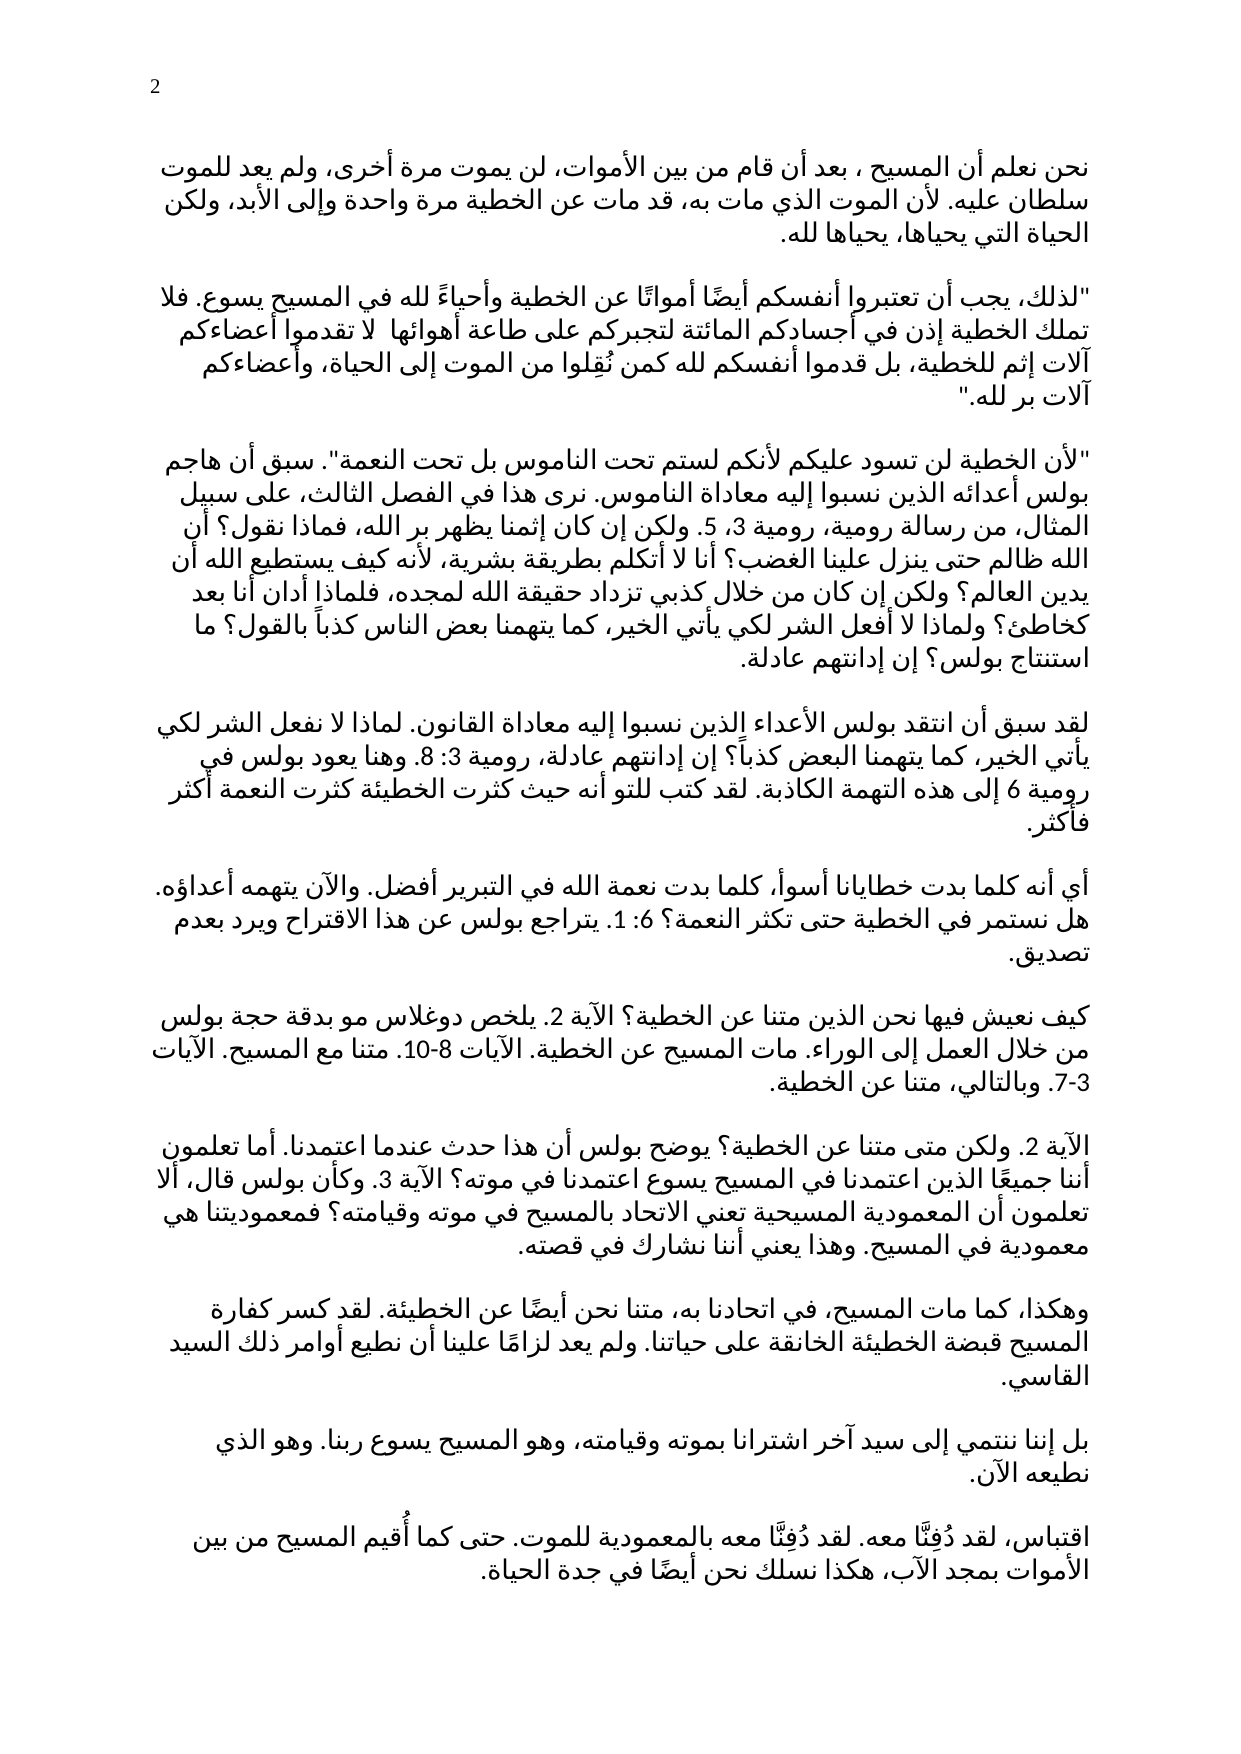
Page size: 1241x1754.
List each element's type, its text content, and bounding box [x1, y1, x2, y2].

text أي أنه كلما بدت خطايانا أسوأ، كلما بدت نعمة الله في التبرير أفضل. والآن يتهمه أعداؤه. هل نستمر في الخطية حتى تكثر النعمة؟ 6: 1. يتراجع بولس عن هذا الاقتراح ويرد بعدم تصديق. [150, 869, 1090, 968]
text كيف نعيش فيها نحن الذين متنا عن الخطية؟ الآية 2. يلخص دوغلاس مو بدقة حجة بولس من خلال العمل إلى الوراء. مات المسيح عن الخطية. الآيات 8-10. متنا مع المسيح. الآيات 3-7. وبالتالي، متنا عن الخطية. [150, 999, 1090, 1098]
text بل إننا ننتمي إلى سيد آخر اشترانا بموته وقيامته، وهو المسيح يسوع ربنا. وهو الذي نطيعه الآن. [150, 1423, 1090, 1489]
text نحن نعلم أن المسيح ، بعد أن قام من بين الأموات، لن يموت مرة أخرى، ولم يعد للموت سلطان عليه. لأن الموت الذي مات به، قد مات عن الخطية مرة واحدة وإلى الأبد، ولكن الحياة التي يحياها، يحياها لله. [150, 150, 1090, 249]
text الآية 2. ولكن متى متنا عن الخطية؟ يوضح بولس أن هذا حدث عندما اعتمدنا. أما تعلمون أننا جميعًا الذين اعتمدنا في المسيح يسوع اعتمدنا في موته؟ الآية 3. وكأن بولس قال، ألا تعلمون أن المعمودية المسيحية تعني الاتحاد بالمسيح في موته وقيامته؟ فمعموديتنا هي معمودية في المسيح. وهذا يعني أننا نشارك في قصته. [150, 1129, 1090, 1261]
text لقد سبق أن انتقد بولس الأعداء الذين نسبوا إليه معاداة القانون. لماذا لا نفعل الشر لكي يأتي الخير، كما يتهمنا البعض كذباً؟ إن إدانتهم عادلة، رومية 3: 8. وهنا يعود بولس في رومية 6 إلى هذه التهمة الكاذبة. لقد كتب للتو أنه حيث كثرت الخطيئة كثرت النعمة أكثر فأكثر. [150, 706, 1090, 838]
text وهكذا، كما مات المسيح، في اتحادنا به، متنا نحن أيضًا عن الخطيئة. لقد كسر كفارة المسيح قبضة الخطيئة الخانقة على حياتنا. ولم يعد لزامًا علينا أن نطيع أوامر ذلك السيد القاسي. [150, 1293, 1090, 1392]
text "لأن الخطية لن تسود عليكم لأنكم لستم تحت الناموس بل تحت النعمة". سبق أن هاجم بولس أعدائه الذين نسبوا إليه معاداة الناموس. نرى هذا في الفصل الثالث، على سبيل المثال، من رسالة رومية، رومية 3، 5. ولكن إن كان إثمنا يظهر بر الله، فماذا نقول؟ أن الله ظالم حتى ينزل علينا الغضب؟ أنا لا أتكلم بطريقة بشرية، لأنه كيف يستطيع الله أن يدين العالم؟ ولكن إن كان من خلال كذبي تزداد حقيقة الله لمجده، فلماذا أدان أنا بعد كخاطئ؟ ولماذا لا أفعل الشر لكي يأتي الخير، كما يتهمنا بعض الناس كذباً بالقول؟ ما استنتاج بولس؟ إن إدانتهم عادلة. [150, 443, 1090, 674]
text "لذلك، يجب أن تعتبروا أنفسكم أيضًا أمواتًا عن الخطية وأحياءً لله في المسيح يسوع. فلا تملك الخطية إذن في أجسادكم المائتة لتجبركم على طاعة أهوائها. لا تقدموا أعضاءكم آلات إثم للخطية، بل قدموا أنفسكم لله كمن نُقِلوا من الموت إلى الحياة، وأعضاءكم آلات بر لله." [150, 280, 1090, 412]
text اقتباس، لقد دُفِنَّا معه. لقد دُفِنَّا معه بالمعمودية للموت. حتى كما أُقيم المسيح من بين الأموات بمجد الآب، هكذا نسلك نحن أيضًا في جدة الحياة. [150, 1520, 1090, 1586]
